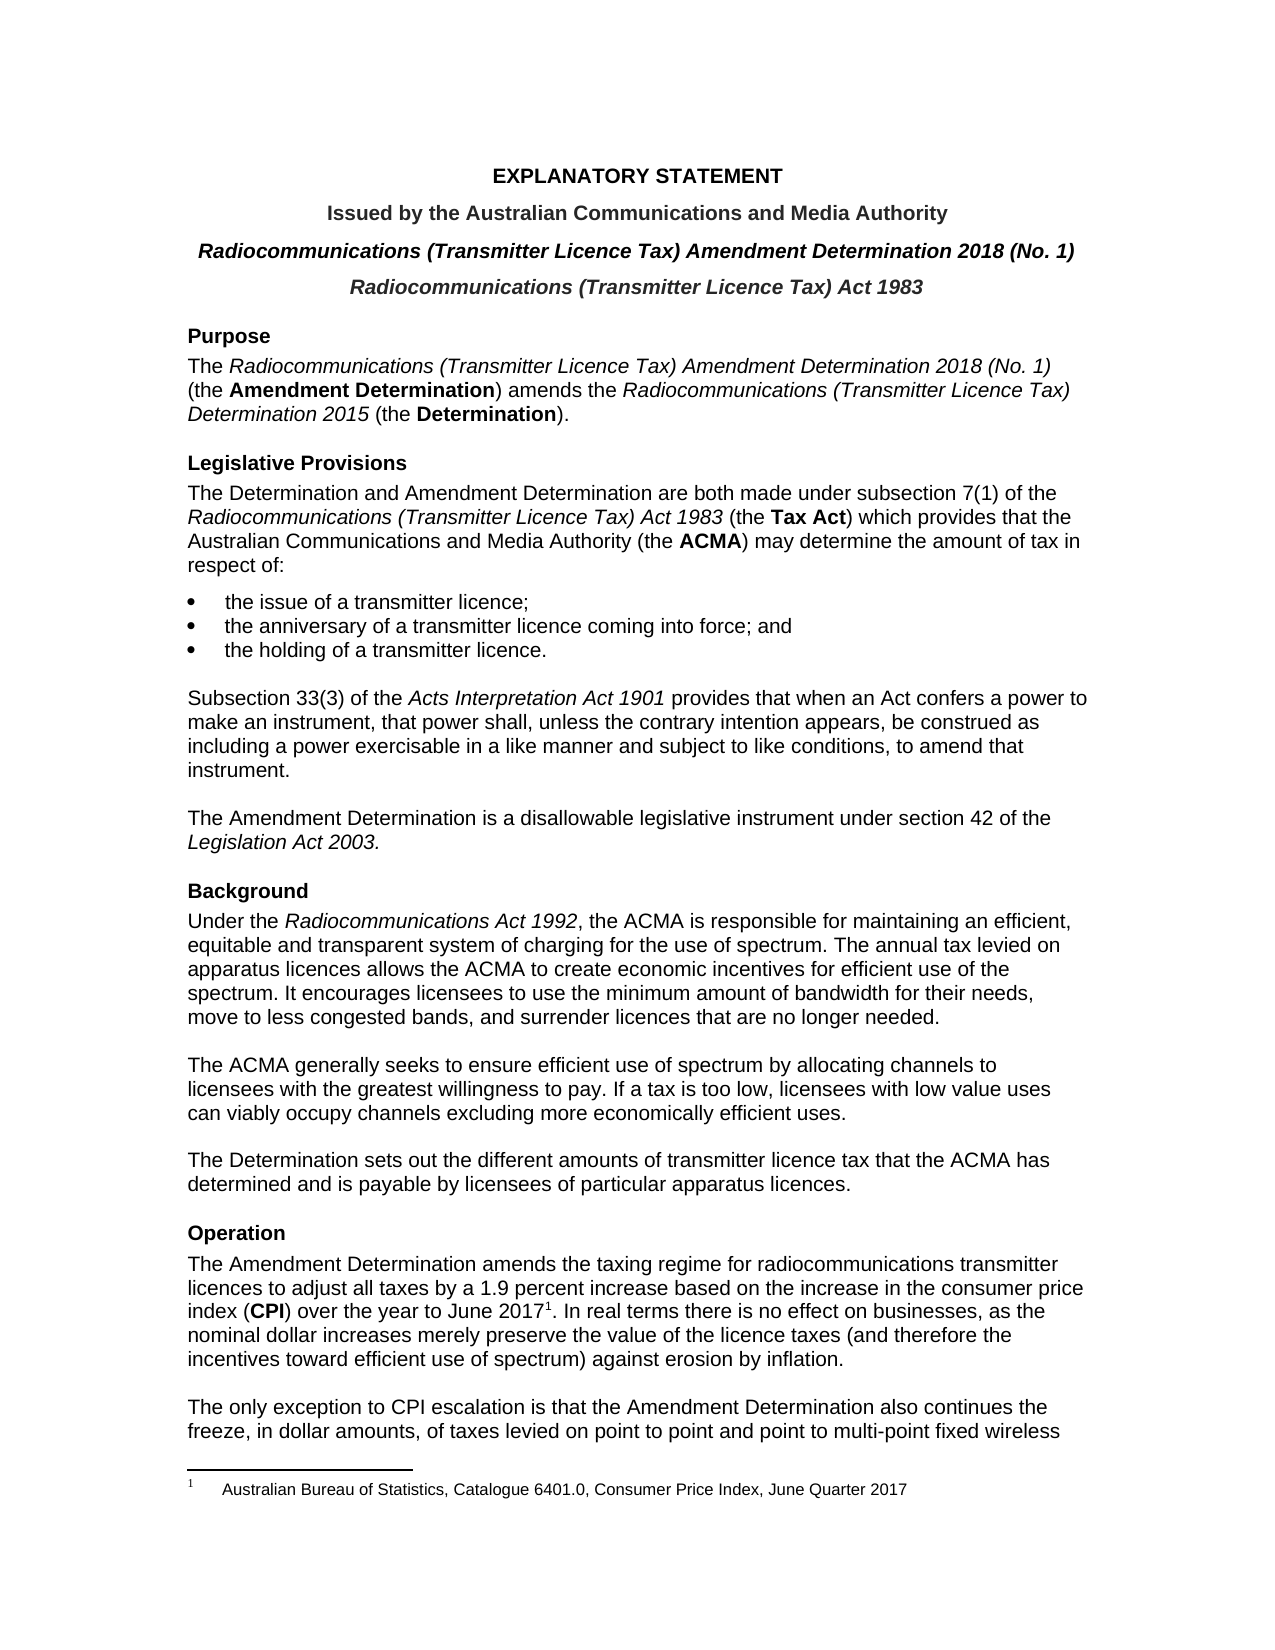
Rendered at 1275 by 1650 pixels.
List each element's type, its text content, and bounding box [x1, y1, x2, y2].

subtitle Purpose [187, 324, 1088, 348]
text The Determination and Amendment Determination are both made under subsection 7(1) of the Radiocommunications (Transmitter Licence Tax) Act 1983 (the Tax Act) which provides that the Australian Communications and Media Authority (the ACMA) may determine the amount of tax in respect of: [187, 481, 1088, 577]
text The Amendment Determination amends the taxing regime for radiocommunications transmitter licences to adjust all taxes by a 1.9 percent increase based on the increase in the consumer price index (CPI) over the year to June 2017. In real terms there is no effect on businesses, as the nominal dollar increases merely preserve the value of the licence taxes (and therefore the incentives toward efficient use of spectrum) against erosion by inflation. [187, 1251, 1088, 1371]
subtitle Legislative Provisions [187, 451, 1088, 475]
subtitle Background [187, 878, 1088, 902]
text the anniversary of a transmitter licence coming into force; and [187, 614, 1088, 638]
text Subsection 33(3) of the Acts Interpretation Act 1901 provides that when an Act confers a power to make an instrument, that power shall, unless the contrary intention appears, be construed as including a power exercisable in a like manner and subject to like conditions, to amend that instrument. [187, 686, 1088, 782]
subtitle Radiocommunications (Transmitter Licence Tax) Act 1983 [187, 275, 1088, 299]
text Under the Radiocommunications Act 1992, the ACMA is responsible for maintaining an efficient, equitable and transparent system of charging for the use of spectrum. The annual tax levied on apparatus licences allows the ACMA to create economic incentives for efficient use of the spectrum. It encourages licensees to use the minimum amount of bandwidth for their needs, move to less congested bands, and surrender licences that are no longer needed. [187, 909, 1088, 1028]
subtitle Operation [187, 1221, 1088, 1245]
text Issued by the Australian Communications and Media Authority [187, 200, 1088, 225]
subtitle EXPLANATORY STATEMENT [187, 162, 1088, 187]
text The Determination sets out the different amounts of transmitter licence tax that the ACMA has determined and is payable by licensees of particular apparatus licences. [187, 1148, 1088, 1196]
text the issue of a transmitter licence; [187, 589, 1088, 614]
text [187, 1395, 1088, 1443]
text the holding of a transmitter licence. [187, 638, 1088, 662]
text Radiocommunications (Transmitter Licence Tax) Amendment Determination 2018 (No. 1) [187, 237, 1088, 262]
text The ACMA generally seeks to ensure efficient use of spectrum by allocating channels to licensees with the greatest willingness to pay. If a tax is too low, licensees with low value uses can viably occupy channels excluding more economically efficient uses. [187, 1052, 1088, 1124]
text The Amendment Determination is a disallowable legislative instrument under section 42 of the Legislation Act 2003. [187, 806, 1088, 853]
text The Radiocommunications (Transmitter Licence Tax) Amendment Determination 2018 (No. 1) (the Amendment Determination) amends the Radiocommunications (Transmitter Licence Tax) Determination 2015 (the Determination). [187, 354, 1088, 426]
